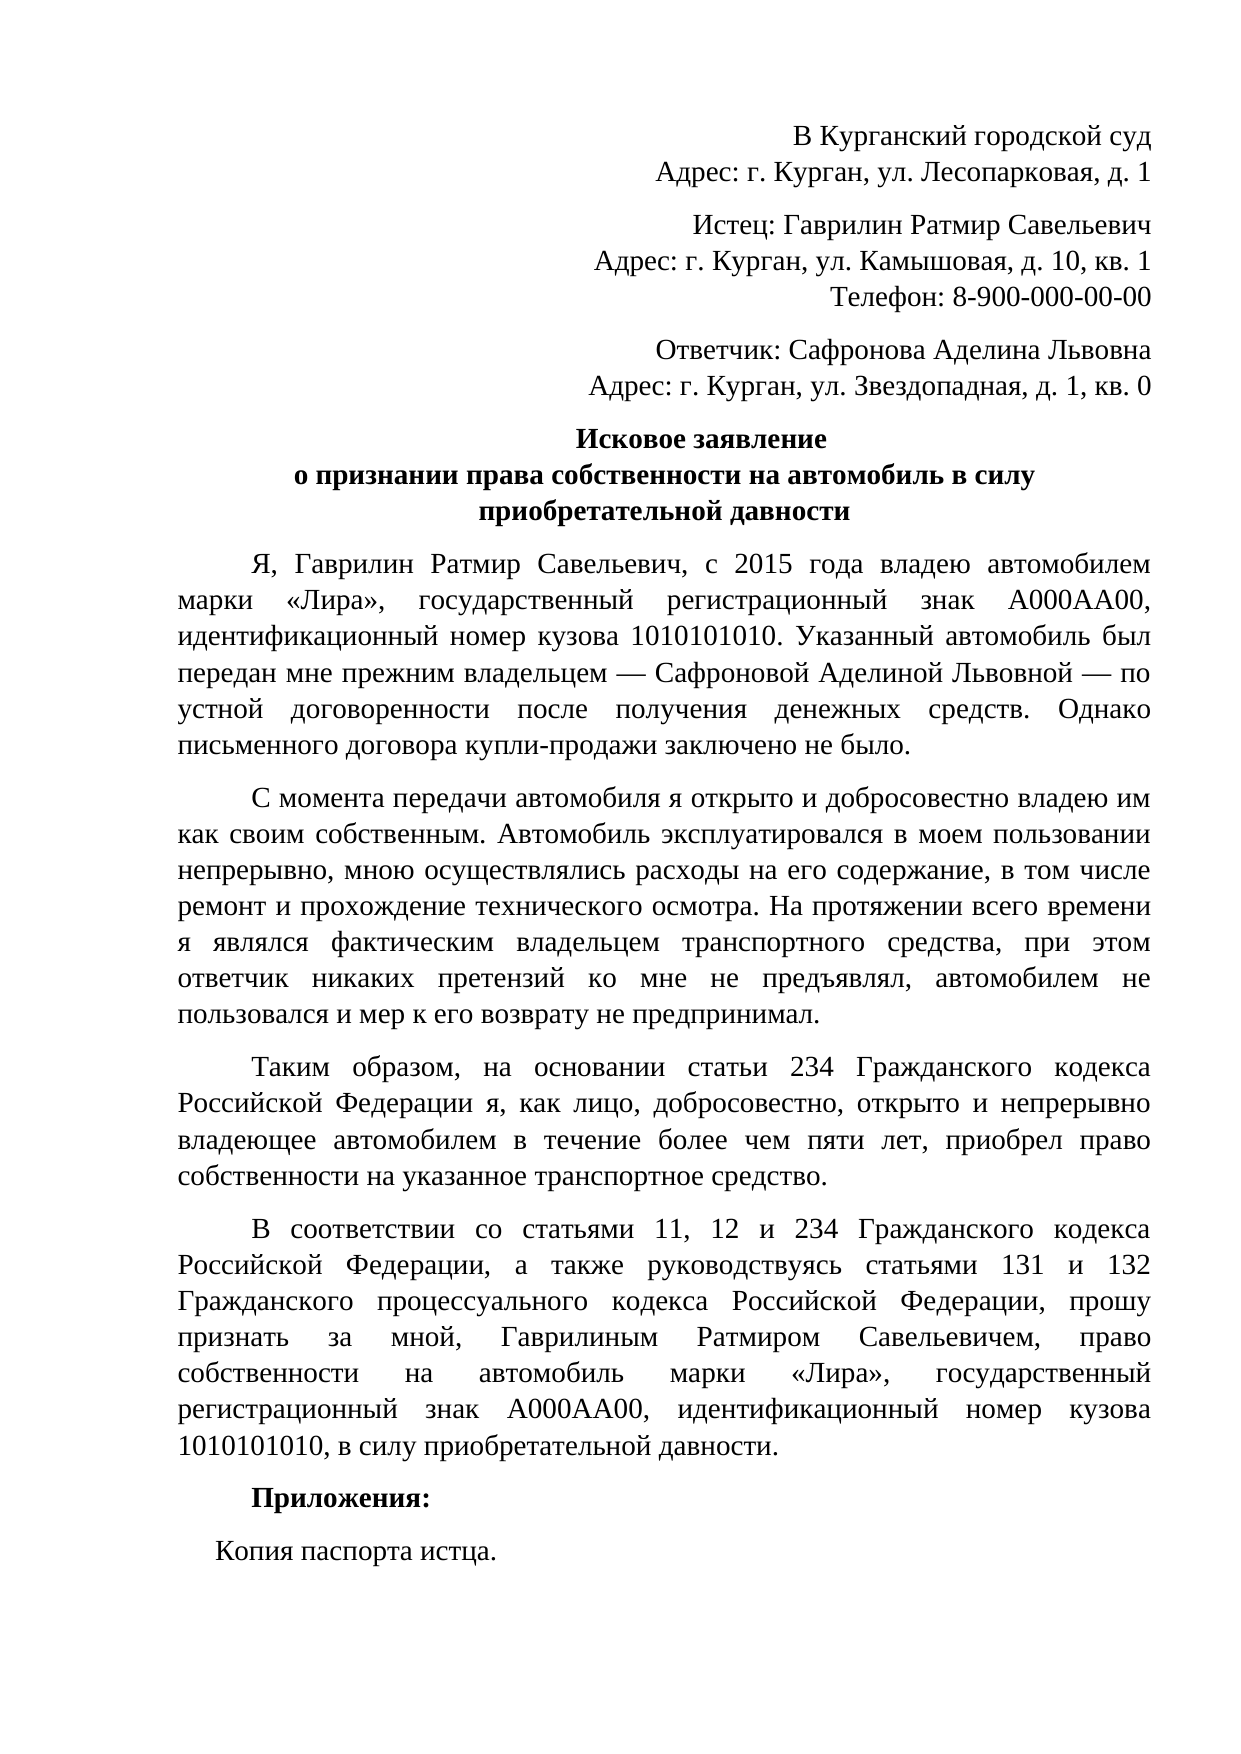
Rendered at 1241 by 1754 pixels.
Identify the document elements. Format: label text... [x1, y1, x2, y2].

text Я, Гаврилин Ратмир Савельевич, с 2015 года владею автомобилем марки «Лира», государственный регистрационный знак А000АА00, идентификационный номер кузова 1010101010. Указанный автомобиль был передан мне прежним владельцем — Сафроновой Аделиной Львовной — по устной договоренности после получения денежных средств. Однако письменного договора купли-продажи заключено не было. [177, 546, 1152, 761]
text В Курганский городской суд Адрес: г. Курган, ул. Лесопарковая, д. 1 [177, 118, 1152, 188]
text Таким образом, на основании статьи 234 Гражданского кодекса Российской Федерации я, как лицо, добросовестно, открыто и непрерывно владеющее автомобилем в течение более чем пяти лет, приобрел право собственности на указанное транспортное средство. [177, 1049, 1152, 1191]
text Истец: Гаврилин Ратмир Савельевич Адрес: г. Курган, ул. Камышовая, д. 10, кв. 1 Телефон: 8-900-000-00-00 [177, 207, 1152, 313]
text В соответствии со статьями 11, 12 и 234 Гражданского кодекса Российской Федерации, а также руководствуясь статьями 131 и 132 Гражданского процессуального кодекса Российской Федерации, прошу признать за мной, Гаврилиным Ратмиром Савельевичем, право собственности на автомобиль марки «Лира», государственный регистрационный знак А000АА00, идентификационный номер кузова 1010101010, в силу приобретательной давности. [177, 1211, 1152, 1461]
text Ответчик: Сафронова Аделина Львовна Адрес: г. Курган, ул. Звездопадная, д. 1, кв. 0 [177, 332, 1152, 402]
text С момента передачи автомобиля я открыто и добросовестно владею им как своим собственным. Автомобиль эксплуатировался в моем пользовании непрерывно, мною осуществлялись расходы на его содержание, в том числе ремонт и прохождение технического осмотра. На протяжении всего времени я являлся фактическим владельцем транспортного средства, при этом ответчик никаких претензий ко мне не предъявлял, автомобилем не пользовался и мер к его возврату не предпринимал. [177, 780, 1152, 1030]
text Приложения: [177, 1480, 1152, 1514]
text Копия паспорта истца. [215, 1533, 1152, 1567]
text Исковое заявление о признании права собственности на автомобиль в силу приобретательной давности [177, 421, 1152, 527]
